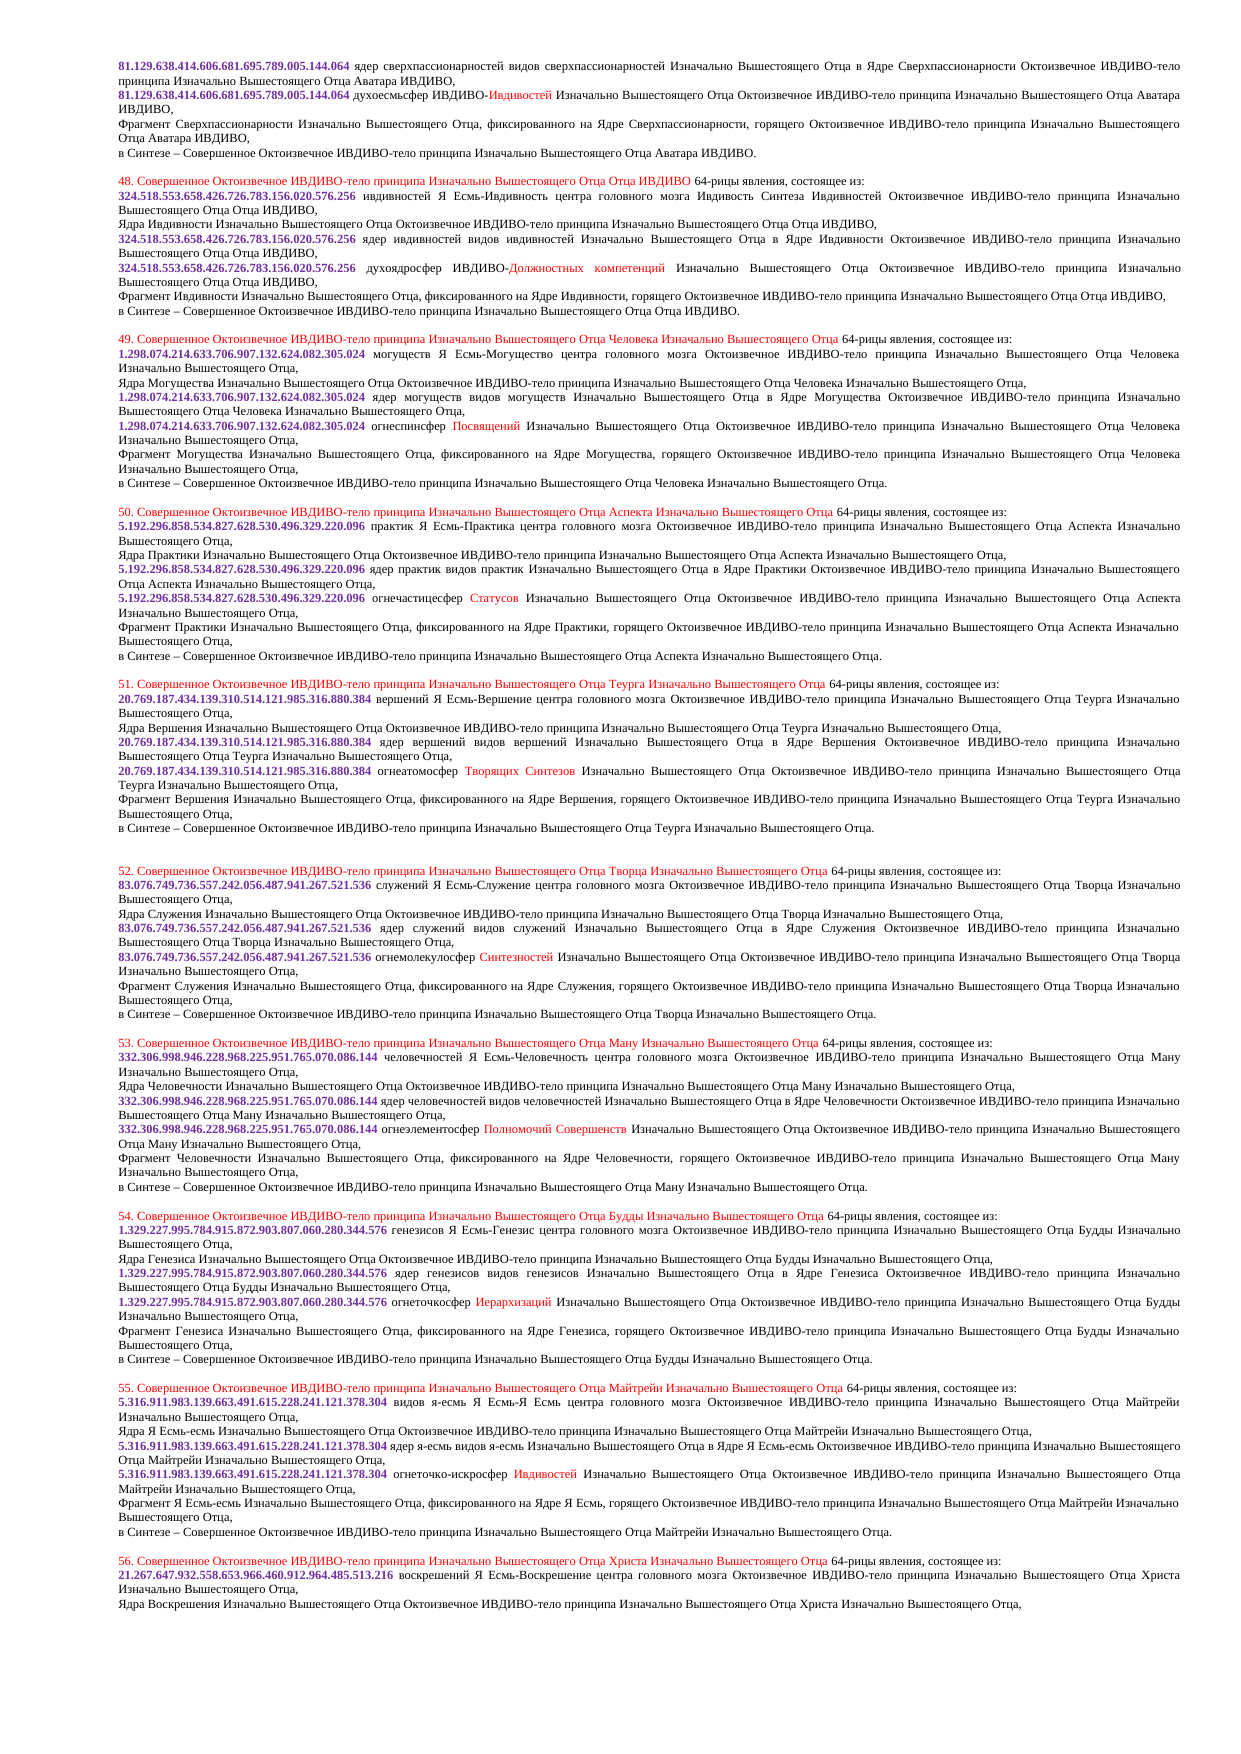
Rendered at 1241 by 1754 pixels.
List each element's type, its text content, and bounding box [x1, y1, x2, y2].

text 21.267.647.932.558.653.966.460.912.964.485.513.216 воскрешений Я Есмь-Воскрешение центра головного мозга Октоизвечное ИВДИВО-тело принципа Изначально Вышестоящего Отца Христа Изначально Вышестоящего Отца, [118, 1568, 1181, 1596]
text 20.769.187.434.139.310.514.121.985.316.880.384 вершений Я Есмь-Вершение центра головного мозга Октоизвечное ИВДИВО-тело принципа Изначально Вышестоящего Отца Теурга Изначально Вышестоящего Отца, [118, 692, 1181, 720]
text 324.518.553.658.426.726.783.156.020.576.256 ивдивностей Я Есмь-Ивдивность центра головного мозга Ивдивость Синтеза Ивдивностей Октоизвечное ИВДИВО-тело принципа Изначально Вышестоящего Отца Отца ИВДИВО, [118, 188, 1181, 217]
text Ядра Могущества Изначально Вышестоящего Отца Октоизвечное ИВДИВО-тело принципа Изначально Вышестоящего Отца Человека Изначально Вышестоящего Отца, [118, 375, 1181, 390]
text 20.769.187.434.139.310.514.121.985.316.880.384 ядер вершений видов вершений Изначально Вышестоящего Отца в Ядре Вершения Октоизвечное ИВДИВО-тело принципа Изначально Вышестоящего Отца Теурга Изначально Вышестоящего Отца, [118, 735, 1181, 763]
text 81.129.638.414.606.681.695.789.005.144.064 духоесмьсфер ИВДИВО-Ивдивостей Изначально Вышестоящего Отца Октоизвечное ИВДИВО-тело принципа Изначально Вышестоящего Отца Аватара ИВДИВО, [118, 88, 1181, 117]
text Фрагмент Сверхпассионарности Изначально Вышестоящего Отца, фиксированного на Ядре Сверхпассионарности, горящего Октоизвечное ИВДИВО-тело принципа Изначально Вышестоящего Отца Аватара ИВДИВО, [118, 117, 1181, 145]
text Фрагмент Генезиса Изначально Вышестоящего Отца, фиксированного на Ядре Генезиса, горящего Октоизвечное ИВДИВО-тело принципа Изначально Вышестоящего Отца Будды Изначально Вышестоящего Отца, [118, 1323, 1181, 1352]
text в Синтезе – Совершенное Октоизвечное ИВДИВО-тело принципа Изначально Вышестоящего Отца Человека Изначально Вышестоящего Отца. [118, 476, 1181, 490]
text в Синтезе – Совершенное Октоизвечное ИВДИВО-тело принципа Изначально Вышестоящего Отца Аватара ИВДИВО. [118, 145, 1181, 160]
text 1.298.074.214.633.706.907.132.624.082.305.024 могуществ Я Есмь-Могущество центра головного мозга Октоизвечное ИВДИВО-тело принципа Изначально Вышестоящего Отца Человека Изначально Вышестоящего Отца, [118, 347, 1181, 375]
text в Синтезе – Совершенное Октоизвечное ИВДИВО-тело принципа Изначально Вышестоящего Отца Будды Изначально Вышестоящего Отца. [118, 1352, 1181, 1366]
text 1.329.227.995.784.915.872.903.807.060.280.344.576 ядер генезисов видов генезисов Изначально Вышестоящего Отца в Ядре Генезиса Октоизвечное ИВДИВО-тело принципа Изначально Вышестоящего Отца Будды Изначально Вышестоящего Отца, [118, 1266, 1181, 1294]
text 81.129.638.414.606.681.695.789.005.144.064 ядер сверхпассионарностей видов сверхпассионарностей Изначально Вышестоящего Отца в Ядре Сверхпассионарности Октоизвечное ИВДИВО-тело принципа Изначально Вышестоящего Отца Аватара ИВДИВО, [118, 59, 1181, 88]
text в Синтезе – Совершенное Октоизвечное ИВДИВО-тело принципа Изначально Вышестоящего Отца Теурга Изначально Вышестоящего Отца. [118, 821, 1181, 835]
text Фрагмент Человечности Изначально Вышестоящего Отца, фиксированного на Ядре Человечности, горящего Октоизвечное ИВДИВО-тело принципа Изначально Вышестоящего Отца Ману Изначально Вышестоящего Отца, [118, 1151, 1181, 1179]
text 332.306.998.946.228.968.225.951.765.070.086.144 ядер человечностей видов человечностей Изначально Вышестоящего Отца в Ядре Человечности Октоизвечное ИВДИВО-тело принципа Изначально Вышестоящего Отца Ману Изначально Вышестоящего Отца, [118, 1093, 1181, 1122]
text 55. Совершенное Октоизвечное ИВДИВО-тело принципа Изначально Вышестоящего Отца Майтрейи Изначально Вышестоящего Отца 64-рицы явления, состоящее из: [118, 1381, 1181, 1395]
text Ядра Я Есмь-есмь Изначально Вышестоящего Отца Октоизвечное ИВДИВО-тело принципа Изначально Вышестоящего Отца Майтрейи Изначально Вышестоящего Отца, [118, 1424, 1181, 1438]
text Фрагмент Служения Изначально Вышестоящего Отца, фиксированного на Ядре Служения, горящего Октоизвечное ИВДИВО-тело принципа Изначально Вышестоящего Отца Творца Изначально Вышестоящего Отца, [118, 978, 1181, 1007]
text 324.518.553.658.426.726.783.156.020.576.256 ядер ивдивностей видов ивдивностей Изначально Вышестоящего Отца в Ядре Ивдивности Октоизвечное ИВДИВО-тело принципа Изначально Вышестоящего Отца Отца ИВДИВО, [118, 232, 1181, 260]
text 56. Совершенное Октоизвечное ИВДИВО-тело принципа Изначально Вышестоящего Отца Христа Изначально Вышестоящего Отца 64-рицы явления, состоящее из: [118, 1553, 1181, 1568]
text в Синтезе – Совершенное Октоизвечное ИВДИВО-тело принципа Изначально Вышестоящего Отца Ману Изначально Вышестоящего Отца. [118, 1179, 1181, 1194]
text в Синтезе – Совершенное Октоизвечное ИВДИВО-тело принципа Изначально Вышестоящего Отца Майтрейи Изначально Вышестоящего Отца. [118, 1524, 1181, 1539]
text Фрагмент Могущества Изначально Вышестоящего Отца, фиксированного на Ядре Могущества, горящего Октоизвечное ИВДИВО-тело принципа Изначально Вышестоящего Отца Человека Изначально Вышестоящего Отца, [118, 447, 1181, 476]
text 53. Совершенное Октоизвечное ИВДИВО-тело принципа Изначально Вышестоящего Отца Ману Изначально Вышестоящего Отца 64-рицы явления, состоящее из: [118, 1036, 1181, 1050]
text в Синтезе – Совершенное Октоизвечное ИВДИВО-тело принципа Изначально Вышестоящего Отца Аспекта Изначально Вышестоящего Отца. [118, 648, 1181, 663]
text в Синтезе – Совершенное Октоизвечное ИВДИВО-тело принципа Изначально Вышестоящего Отца Творца Изначально Вышестоящего Отца. [118, 1007, 1181, 1021]
text 5.192.296.858.534.827.628.530.496.329.220.096 огнечастицесфер Статусов Изначально Вышестоящего Отца Октоизвечное ИВДИВО-тело принципа Изначально Вышестоящего Отца Аспекта Изначально Вышестоящего Отца, [118, 591, 1181, 620]
text 20.769.187.434.139.310.514.121.985.316.880.384 огнеатомосфер Творящих Синтезов Изначально Вышестоящего Отца Октоизвечное ИВДИВО-тело принципа Изначально Вышестоящего Отца Теурга Изначально Вышестоящего Отца, [118, 763, 1181, 792]
text 1.298.074.214.633.706.907.132.624.082.305.024 ядер могуществ видов могуществ Изначально Вышестоящего Отца в Ядре Могущества Октоизвечное ИВДИВО-тело принципа Изначально Вышестоящего Отца Человека Изначально Вышестоящего Отца, [118, 390, 1181, 418]
text 83.076.749.736.557.242.056.487.941.267.521.536 огнемолекулосфер Синтезностей Изначально Вышестоящего Отца Октоизвечное ИВДИВО-тело принципа Изначально Вышестоящего Отца Творца Изначально Вышестоящего Отца, [118, 949, 1181, 978]
text 50. Совершенное Октоизвечное ИВДИВО-тело принципа Изначально Вышестоящего Отца Аспекта Изначально Вышестоящего Отца 64-рицы явления, состоящее из: [118, 505, 1181, 519]
text Ядра Практики Изначально Вышестоящего Отца Октоизвечное ИВДИВО-тело принципа Изначально Вышестоящего Отца Аспекта Изначально Вышестоящего Отца, [118, 548, 1181, 562]
text 5.192.296.858.534.827.628.530.496.329.220.096 ядер практик видов практик Изначально Вышестоящего Отца в Ядре Практики Октоизвечное ИВДИВО-тело принципа Изначально Вышестоящего Отца Аспекта Изначально Вышестоящего Отца, [118, 562, 1181, 591]
text Фрагмент Вершения Изначально Вышестоящего Отца, фиксированного на Ядре Вершения, горящего Октоизвечное ИВДИВО-тело принципа Изначально Вышестоящего Отца Теурга Изначально Вышестоящего Отца, [118, 792, 1181, 821]
text 324.518.553.658.426.726.783.156.020.576.256 духоядросфер ИВДИВО-Должностных компетенций Изначально Вышестоящего Отца Октоизвечное ИВДИВО-тело принципа Изначально Вышестоящего Отца Отца ИВДИВО, [118, 260, 1181, 289]
text 48. Совершенное Октоизвечное ИВДИВО-тело принципа Изначально Вышестоящего Отца Отца ИВДИВО 64-рицы явления, состоящее из: [118, 174, 1181, 188]
text 5.316.911.983.139.663.491.615.228.241.121.378.304 огнеточко-искросфер Ивдивостей Изначально Вышестоящего Отца Октоизвечное ИВДИВО-тело принципа Изначально Вышестоящего Отца Майтрейи Изначально Вышестоящего Отца, [118, 1467, 1181, 1496]
text 5.316.911.983.139.663.491.615.228.241.121.378.304 видов я-есмь Я Есмь-Я Есмь центра головного мозга Октоизвечное ИВДИВО-тело принципа Изначально Вышестоящего Отца Майтрейи Изначально Вышестоящего Отца, [118, 1395, 1181, 1424]
text Ядра Служения Изначально Вышестоящего Отца Октоизвечное ИВДИВО-тело принципа Изначально Вышестоящего Отца Творца Изначально Вышестоящего Отца, [118, 906, 1181, 921]
text 54. Совершенное Октоизвечное ИВДИВО-тело принципа Изначально Вышестоящего Отца Будды Изначально Вышестоящего Отца 64-рицы явления, состоящее из: [118, 1208, 1181, 1223]
text 52. Совершенное Октоизвечное ИВДИВО-тело принципа Изначально Вышестоящего Отца Творца Изначально Вышестоящего Отца 64-рицы явления, состоящее из: [118, 863, 1181, 878]
text 5.316.911.983.139.663.491.615.228.241.121.378.304 ядер я-есмь видов я-есмь Изначально Вышестоящего Отца в Ядре Я Есмь-есмь Октоизвечное ИВДИВО-тело принципа Изначально Вышестоящего Отца Майтрейи Изначально Вышестоящего Отца, [118, 1438, 1181, 1467]
text 49. Совершенное Октоизвечное ИВДИВО-тело принципа Изначально Вышестоящего Отца Человека Изначально Вышестоящего Отца 64-рицы явления, состоящее из: [118, 332, 1181, 347]
text Ядра Генезиса Изначально Вышестоящего Отца Октоизвечное ИВДИВО-тело принципа Изначально Вышестоящего Отца Будды Изначально Вышестоящего Отца, [118, 1251, 1181, 1266]
text Фрагмент Практики Изначально Вышестоящего Отца, фиксированного на Ядре Практики, горящего Октоизвечное ИВДИВО-тело принципа Изначально Вышестоящего Отца Аспекта Изначально Вышестоящего Отца, [118, 620, 1181, 648]
text Фрагмент Ивдивности Изначально Вышестоящего Отца, фиксированного на Ядре Ивдивности, горящего Октоизвечное ИВДИВО-тело принципа Изначально Вышестоящего Отца Отца ИВДИВО, [118, 289, 1181, 303]
text 83.076.749.736.557.242.056.487.941.267.521.536 ядер служений видов служений Изначально Вышестоящего Отца в Ядре Служения Октоизвечное ИВДИВО-тело принципа Изначально Вышестоящего Отца Творца Изначально Вышестоящего Отца, [118, 921, 1181, 949]
text Ядра Ивдивности Изначально Вышестоящего Отца Октоизвечное ИВДИВО-тело принципа Изначально Вышестоящего Отца Отца ИВДИВО, [118, 217, 1181, 232]
text Ядра Вершения Изначально Вышестоящего Отца Октоизвечное ИВДИВО-тело принципа Изначально Вышестоящего Отца Теурга Изначально Вышестоящего Отца, [118, 720, 1181, 735]
text 5.192.296.858.534.827.628.530.496.329.220.096 практик Я Есмь-Практика центра головного мозга Октоизвечное ИВДИВО-тело принципа Изначально Вышестоящего Отца Аспекта Изначально Вышестоящего Отца, [118, 519, 1181, 548]
text Фрагмент Я Есмь-есмь Изначально Вышестоящего Отца, фиксированного на Ядре Я Есмь, горящего Октоизвечное ИВДИВО-тело принципа Изначально Вышестоящего Отца Майтрейи Изначально Вышестоящего Отца, [118, 1496, 1181, 1524]
text Ядра Воскрешения Изначально Вышестоящего Отца Октоизвечное ИВДИВО-тело принципа Изначально Вышестоящего Отца Христа Изначально Вышестоящего Отца, [118, 1596, 1181, 1611]
text 332.306.998.946.228.968.225.951.765.070.086.144 человечностей Я Есмь-Человечность центра головного мозга Октоизвечное ИВДИВО-тело принципа Изначально Вышестоящего Отца Ману Изначально Вышестоящего Отца, [118, 1050, 1181, 1079]
text Ядра Человечности Изначально Вышестоящего Отца Октоизвечное ИВДИВО-тело принципа Изначально Вышестоящего Отца Ману Изначально Вышестоящего Отца, [118, 1079, 1181, 1093]
text 51. Совершенное Октоизвечное ИВДИВО-тело принципа Изначально Вышестоящего Отца Теурга Изначально Вышестоящего Отца 64-рицы явления, состоящее из: [118, 677, 1181, 692]
text 1.329.227.995.784.915.872.903.807.060.280.344.576 генезисов Я Есмь-Генезис центра головного мозга Октоизвечное ИВДИВО-тело принципа Изначально Вышестоящего Отца Будды Изначально Вышестоящего Отца, [118, 1223, 1181, 1251]
text 332.306.998.946.228.968.225.951.765.070.086.144 огнеэлементосфер Полномочий Совершенств Изначально Вышестоящего Отца Октоизвечное ИВДИВО-тело принципа Изначально Вышестоящего Отца Ману Изначально Вышестоящего Отца, [118, 1122, 1181, 1151]
text 1.329.227.995.784.915.872.903.807.060.280.344.576 огнеточкосфер Иерархизаций Изначально Вышестоящего Отца Октоизвечное ИВДИВО-тело принципа Изначально Вышестоящего Отца Будды Изначально Вышестоящего Отца, [118, 1294, 1181, 1323]
text 83.076.749.736.557.242.056.487.941.267.521.536 служений Я Есмь-Служение центра головного мозга Октоизвечное ИВДИВО-тело принципа Изначально Вышестоящего Отца Творца Изначально Вышестоящего Отца, [118, 878, 1181, 906]
text 1.298.074.214.633.706.907.132.624.082.305.024 огнеспинсфер Посвящений Изначально Вышестоящего Отца Октоизвечное ИВДИВО-тело принципа Изначально Вышестоящего Отца Человека Изначально Вышестоящего Отца, [118, 418, 1181, 447]
text в Синтезе – Совершенное Октоизвечное ИВДИВО-тело принципа Изначально Вышестоящего Отца Отца ИВДИВО. [118, 303, 1181, 318]
